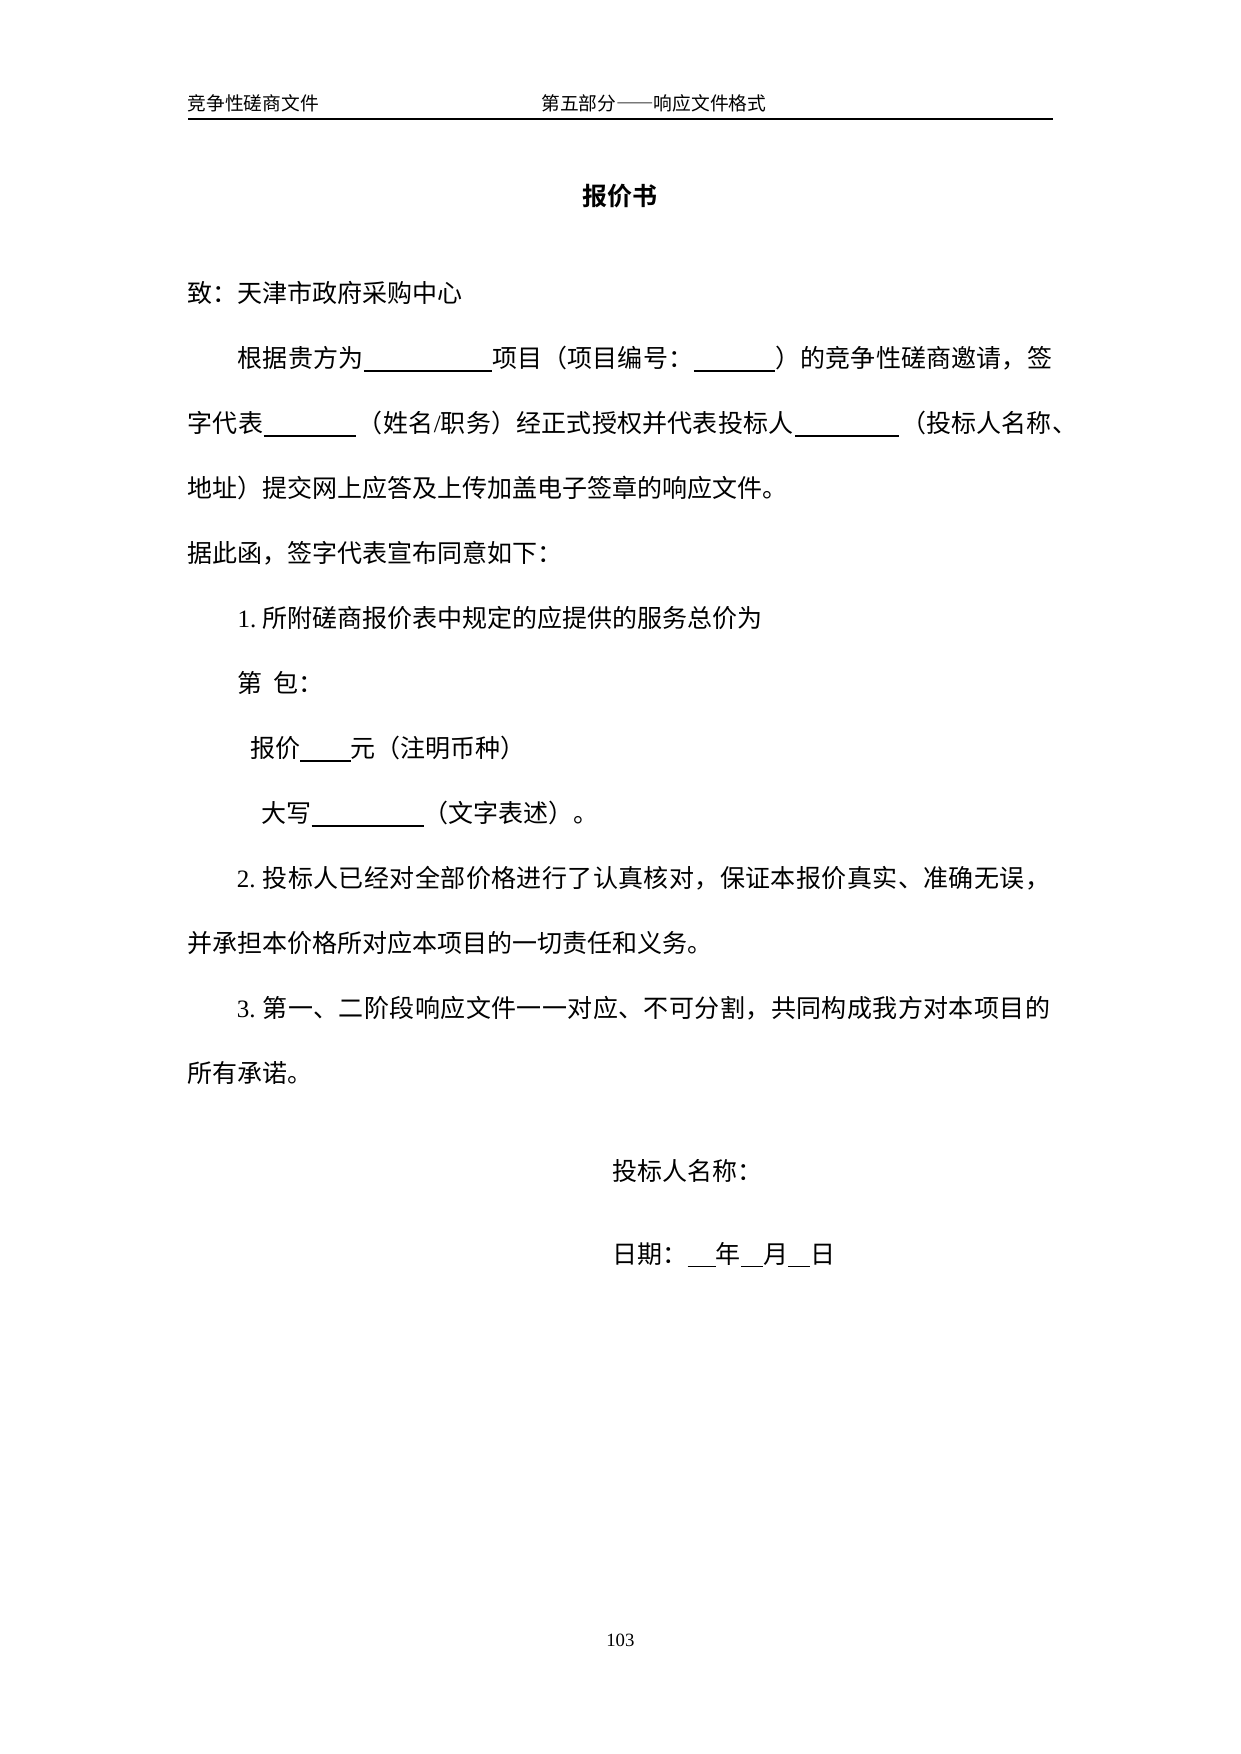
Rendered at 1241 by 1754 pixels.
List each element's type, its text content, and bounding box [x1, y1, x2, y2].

text 报价 元（注明币种） [237, 714, 1053, 779]
text 大写 （文字表述）。 [237, 779, 1053, 844]
text 日期： 年 月 日 [187, 1220, 1053, 1285]
text 报价书 [187, 162, 1053, 227]
text 致：天津市政府采购中心 [187, 259, 1053, 324]
text 第 包： [237, 649, 1053, 714]
text 投标人名称： [187, 1137, 1053, 1202]
text 2. 投标人已经对全部价格进行了认真核对，保证本报价真实、准确无误，并承担本价格所对应本项目的一切责任和义务。 [187, 844, 1053, 974]
text 据此函，签字代表宣布同意如下： [187, 519, 1053, 584]
text 3. 第一、二阶段响应文件一一对应、不可分割，共同构成我方对本项目的所有承诺。 [187, 974, 1053, 1104]
text 1. 所附磋商报价表中规定的应提供的服务总价为 [237, 584, 1053, 649]
text 根据贵方为 项目（项目编号： ）的竞争性磋商邀请，签字代表 （姓名/职务）经正式授权并代表投标人 （投标人名称、地址）提交网上应答及上传加盖电子签章的响应文件。 [187, 324, 1053, 519]
